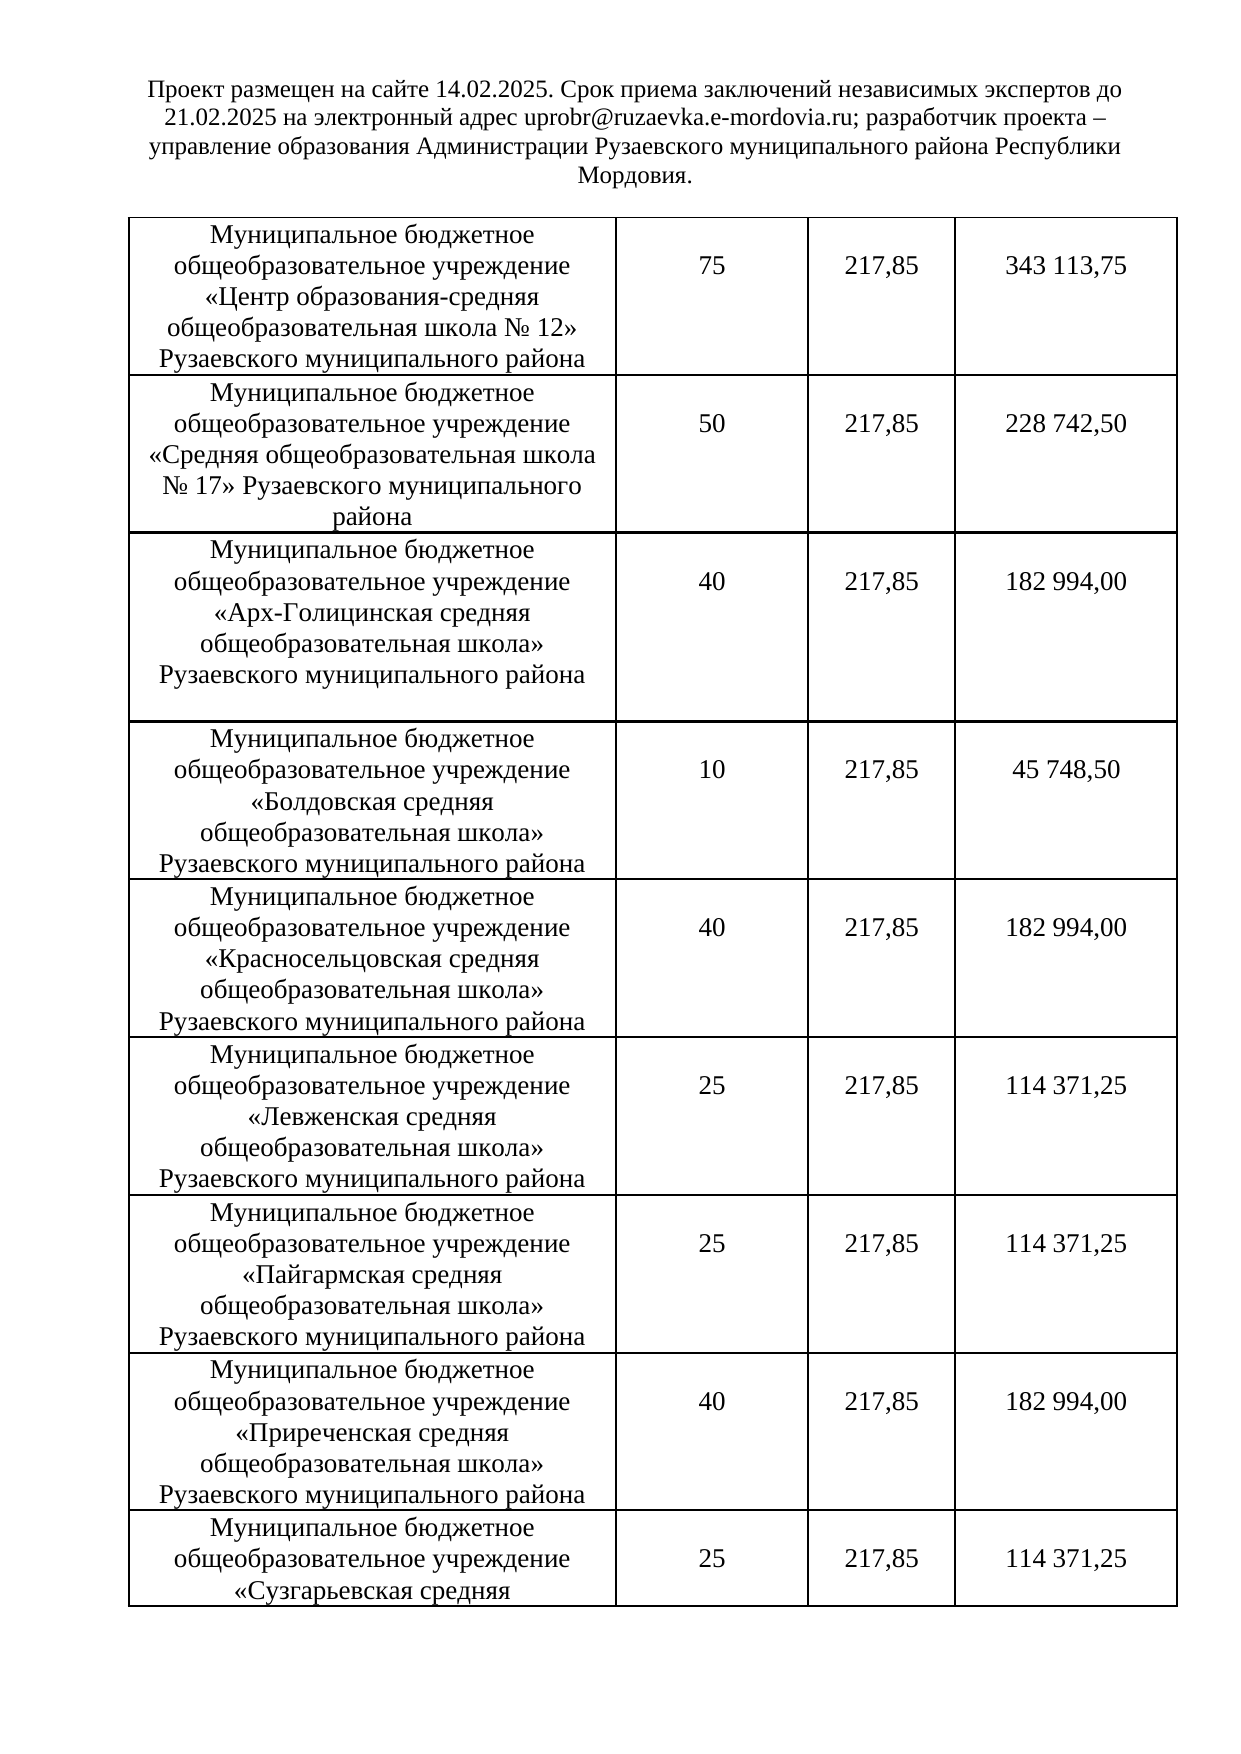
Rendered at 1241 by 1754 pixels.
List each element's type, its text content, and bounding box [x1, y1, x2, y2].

table_cell 217,85 [809, 534, 954, 720]
table_cell Муниципальное бюджетное общеобразовательное учреждение «Левженская средняя общеобразовательная школа» Рузаевского муниципального района [130, 1038, 615, 1194]
table_cell Муниципальное бюджетное общеобразовательное учреждение «Средняя общеобразовательная школа № 17» Рузаевского муниципального района [130, 376, 615, 531]
table_cell 40 [617, 534, 807, 720]
table_cell Муниципальное бюджетное общеобразовательное учреждение «Болдовская средняя общеобразовательная школа» Рузаевского муниципального района [130, 723, 615, 878]
table_cell 217,85 [809, 1354, 954, 1509]
table_cell 114 371,25 [956, 1038, 1176, 1194]
table_cell 217,85 [809, 1511, 954, 1605]
table_cell 182 994,00 [956, 1354, 1176, 1509]
table_cell 343 113,75 [956, 218, 1176, 373]
table_cell 40 [617, 880, 807, 1036]
table_cell 25 [617, 1511, 807, 1605]
table_cell 25 [617, 1038, 807, 1194]
table_cell Муниципальное бюджетное общеобразовательное учреждение «Пайгармская средняя общеобразовательная школа» Рузаевского муниципального района [130, 1196, 615, 1352]
table_cell 217,85 [809, 723, 954, 878]
table_cell Муниципальное бюджетное общеобразовательное учреждение «Приреченская средняя общеобразовательная школа» Рузаевского муниципального района [130, 1354, 615, 1509]
table_cell 10 [617, 723, 807, 878]
table_cell 50 [617, 376, 807, 531]
table_cell Муниципальное бюджетное общеобразовательное учреждение «Арх-Голицинская средняя общеобразовательная школа» Рузаевского муниципального района [130, 534, 615, 720]
table_cell 114 371,25 [956, 1196, 1176, 1352]
table_cell 182 994,00 [956, 534, 1176, 720]
table_cell Муниципальное бюджетное общеобразовательное учреждение «Центр образования-средняя общеобразовательная школа № 12» Рузаевского муниципального района [130, 218, 615, 373]
table_cell 217,85 [809, 1038, 954, 1194]
table_cell Муниципальное бюджетное общеобразовательное учреждение «Красносельцовская средняя общеобразовательная школа» Рузаевского муниципального района [130, 880, 615, 1036]
table_cell 25 [617, 1196, 807, 1352]
table_cell 40 [617, 1354, 807, 1509]
table_cell 217,85 [809, 376, 954, 531]
table_cell 114 371,25 [956, 1511, 1176, 1605]
table_cell 217,85 [809, 218, 954, 373]
table_cell 217,85 [809, 1196, 954, 1352]
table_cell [130, 1511, 615, 1605]
table_cell 45 748,50 [956, 723, 1176, 878]
table_cell 217,85 [809, 880, 954, 1036]
table_cell 182 994,00 [956, 880, 1176, 1036]
table_cell 228 742,50 [956, 376, 1176, 531]
table_cell 75 [617, 218, 807, 373]
